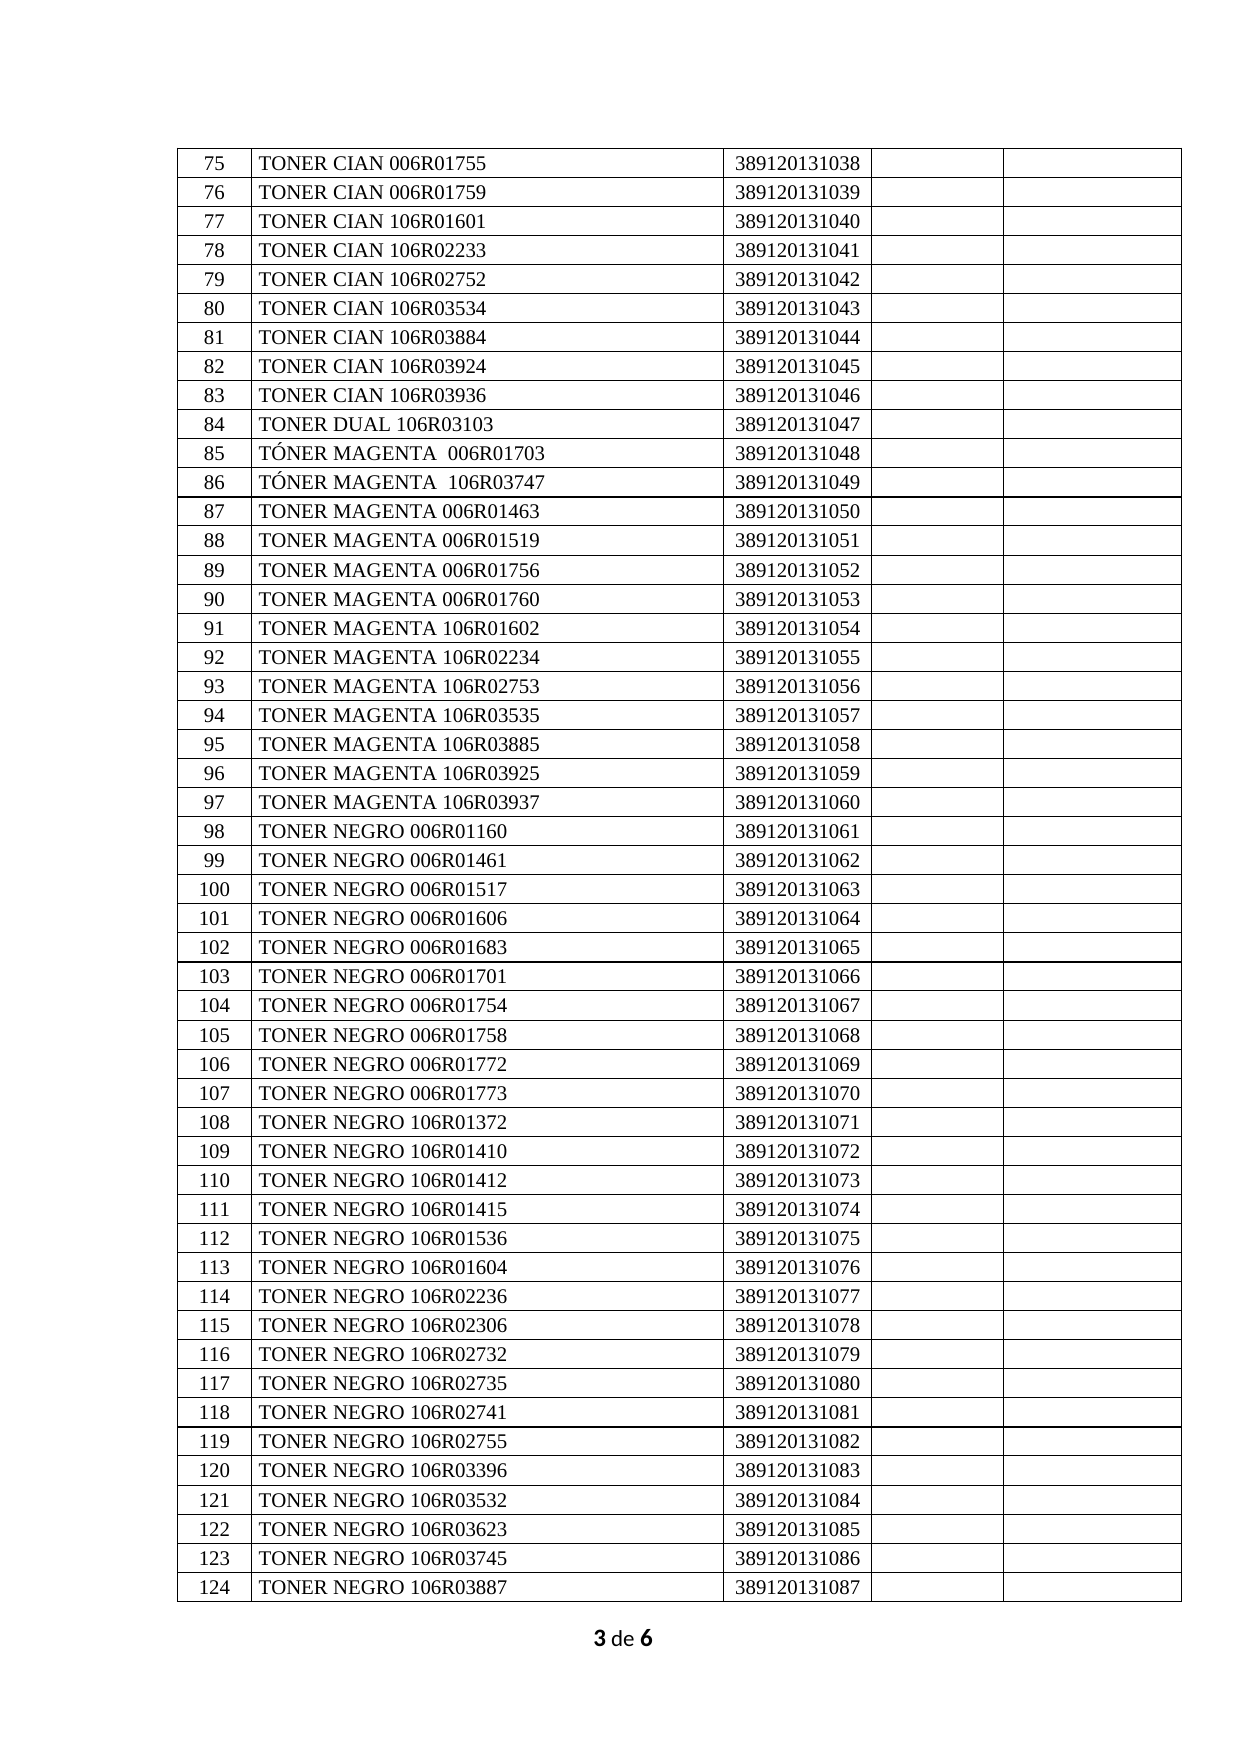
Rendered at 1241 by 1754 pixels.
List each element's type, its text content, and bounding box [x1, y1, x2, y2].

table_cell [872, 556, 1003, 583]
table_cell [872, 1428, 1003, 1455]
table_cell TONER MAGENTA 106R02753 [252, 672, 723, 700]
table_cell [1004, 1050, 1181, 1078]
table_cell [872, 265, 1003, 293]
table_cell [1004, 933, 1181, 961]
table_cell [1004, 323, 1181, 351]
table_cell TONER CIAN 106R01601 [252, 207, 723, 235]
table_cell 105 [178, 1021, 251, 1048]
table_cell 110 [178, 1166, 251, 1194]
table_cell 117 [178, 1369, 251, 1397]
table_cell [872, 149, 1003, 177]
table_cell [1004, 352, 1181, 380]
table_cell TONER MAGENTA 006R01463 [252, 498, 723, 525]
table_cell TONER NEGRO 106R02735 [252, 1369, 723, 1397]
table_cell TONER NEGRO 006R01606 [252, 904, 723, 932]
table_cell 389120131041 [724, 236, 871, 264]
table_cell [872, 1224, 1003, 1252]
table_cell 76 [178, 178, 251, 206]
table_cell 95 [178, 730, 251, 758]
table_cell [1004, 643, 1181, 671]
table_cell [1004, 265, 1181, 293]
table_cell TONER CIAN 106R02233 [252, 236, 723, 264]
table_cell 389120131039 [724, 178, 871, 206]
table_cell [1004, 1369, 1181, 1397]
table_cell 389120131051 [724, 526, 871, 554]
table_cell TONER MAGENTA 106R03885 [252, 730, 723, 758]
table_cell 85 [178, 439, 251, 467]
table_cell TONER MAGENTA 006R01760 [252, 585, 723, 613]
table_cell 389120131044 [724, 323, 871, 351]
table_cell TONER MAGENTA 106R03925 [252, 759, 723, 787]
table_cell 112 [178, 1224, 251, 1252]
table_cell 90 [178, 585, 251, 613]
table_cell 389120131084 [724, 1486, 871, 1513]
table_cell TONER NEGRO 106R01410 [252, 1137, 723, 1165]
table_cell 122 [178, 1515, 251, 1543]
table_cell TONER MAGENTA 106R03535 [252, 701, 723, 729]
table_cell 114 [178, 1282, 251, 1310]
table_cell 107 [178, 1079, 251, 1107]
table_cell 103 [178, 963, 251, 990]
table_cell [872, 323, 1003, 351]
table_cell TONER NEGRO 106R01604 [252, 1253, 723, 1281]
table_cell 83 [178, 381, 251, 409]
table_cell 102 [178, 933, 251, 961]
table_cell [1004, 1515, 1181, 1543]
table_cell [872, 1137, 1003, 1165]
table_cell [872, 730, 1003, 758]
table_cell 93 [178, 672, 251, 700]
table_cell [872, 207, 1003, 235]
table_cell 389120131057 [724, 701, 871, 729]
table_cell [872, 1021, 1003, 1048]
table_cell 119 [178, 1428, 251, 1455]
table_cell 116 [178, 1340, 251, 1368]
table_cell 389120131086 [724, 1544, 871, 1572]
table_cell 389120131078 [724, 1311, 871, 1339]
table_cell 389120131070 [724, 1079, 871, 1107]
table_cell [1004, 236, 1181, 264]
table_cell 389120131075 [724, 1224, 871, 1252]
table_cell [872, 614, 1003, 642]
table_cell 389120131047 [724, 410, 871, 438]
table_cell [1004, 1428, 1181, 1455]
table_cell TONER NEGRO 006R01517 [252, 875, 723, 903]
table_cell 94 [178, 701, 251, 729]
table_cell 86 [178, 468, 251, 496]
table_cell 389120131072 [724, 1137, 871, 1165]
table_cell [1004, 817, 1181, 845]
table_cell [1004, 1021, 1181, 1048]
table_cell [872, 1486, 1003, 1513]
table_cell [872, 468, 1003, 496]
table_cell 389120131054 [724, 614, 871, 642]
table_cell [1004, 875, 1181, 903]
table_cell 82 [178, 352, 251, 380]
table_cell [872, 963, 1003, 990]
table_cell [872, 1050, 1003, 1078]
table_cell [1004, 381, 1181, 409]
table_cell [872, 1573, 1003, 1601]
table_cell [872, 672, 1003, 700]
table_cell 389120131087 [724, 1573, 871, 1601]
table_cell [872, 585, 1003, 613]
table_cell [1004, 1456, 1181, 1484]
table_cell [872, 643, 1003, 671]
table_cell TONER NEGRO 106R03532 [252, 1486, 723, 1513]
table_cell [872, 1398, 1003, 1426]
table_cell 389120131055 [724, 643, 871, 671]
table_cell 87 [178, 498, 251, 525]
table_cell [1004, 904, 1181, 932]
table_cell 121 [178, 1486, 251, 1513]
table_cell 113 [178, 1253, 251, 1281]
table_cell [1004, 1544, 1181, 1572]
table_cell TONER NEGRO 106R03623 [252, 1515, 723, 1543]
table_cell TONER NEGRO 006R01461 [252, 846, 723, 874]
table_cell [1004, 149, 1181, 177]
table_cell TONER NEGRO 006R01701 [252, 963, 723, 990]
table_cell [1004, 1486, 1181, 1513]
table_cell 389120131085 [724, 1515, 871, 1543]
table_cell 79 [178, 265, 251, 293]
table_cell TONER NEGRO 106R03887 [252, 1573, 723, 1601]
table_cell [872, 1369, 1003, 1397]
table_cell 389120131038 [724, 149, 871, 177]
table_cell [872, 846, 1003, 874]
table_cell 389120131080 [724, 1369, 871, 1397]
table_cell [1004, 672, 1181, 700]
table_cell [1004, 468, 1181, 496]
table_cell 104 [178, 991, 251, 1019]
table_cell [872, 1340, 1003, 1368]
table_cell [1004, 1398, 1181, 1426]
table_cell [872, 1108, 1003, 1136]
table_cell [1004, 788, 1181, 816]
table_cell TONER DUAL 106R03103 [252, 410, 723, 438]
table_cell [1004, 1195, 1181, 1223]
table_cell TONER NEGRO 106R02306 [252, 1311, 723, 1339]
table_cell [1004, 991, 1181, 1019]
table_cell [1004, 1253, 1181, 1281]
table_cell [1004, 614, 1181, 642]
table_cell TONER NEGRO 106R01415 [252, 1195, 723, 1223]
table_cell [1004, 585, 1181, 613]
table_cell [872, 1079, 1003, 1107]
table_cell 389120131040 [724, 207, 871, 235]
table_cell 389120131045 [724, 352, 871, 380]
table_cell TONER MAGENTA 106R02234 [252, 643, 723, 671]
table_cell 389120131079 [724, 1340, 871, 1368]
table_cell 389120131059 [724, 759, 871, 787]
table_cell 96 [178, 759, 251, 787]
table_cell [872, 439, 1003, 467]
table_cell TONER CIAN 106R03936 [252, 381, 723, 409]
table_cell TONER CIAN 106R03884 [252, 323, 723, 351]
table_cell [872, 1456, 1003, 1484]
table_cell [1004, 294, 1181, 322]
table_cell TONER CIAN 106R02752 [252, 265, 723, 293]
table_cell [872, 933, 1003, 961]
table_cell [1004, 498, 1181, 525]
table_cell 75 [178, 149, 251, 177]
table_cell TONER NEGRO 106R02236 [252, 1282, 723, 1310]
table_cell [1004, 759, 1181, 787]
table_cell [872, 352, 1003, 380]
table_cell [1004, 1079, 1181, 1107]
table_cell 118 [178, 1398, 251, 1426]
table_cell 389120131062 [724, 846, 871, 874]
table_cell [1004, 1137, 1181, 1165]
table_cell [872, 498, 1003, 525]
table_cell [872, 759, 1003, 787]
table_cell 98 [178, 817, 251, 845]
table_cell 389120131076 [724, 1253, 871, 1281]
table_cell TONER NEGRO 106R03396 [252, 1456, 723, 1484]
table_cell [872, 1311, 1003, 1339]
table_cell [1004, 1224, 1181, 1252]
table_cell TONER CIAN 006R01759 [252, 178, 723, 206]
table_cell [872, 1544, 1003, 1572]
table_cell [872, 294, 1003, 322]
table_cell 389120131056 [724, 672, 871, 700]
table_cell [872, 991, 1003, 1019]
table_cell [1004, 1573, 1181, 1601]
table_cell 389120131069 [724, 1050, 871, 1078]
table_cell [1004, 410, 1181, 438]
table_cell TONER MAGENTA 106R03937 [252, 788, 723, 816]
table_cell TONER NEGRO 006R01773 [252, 1079, 723, 1107]
table_cell 389120131052 [724, 556, 871, 583]
table_cell 91 [178, 614, 251, 642]
table_cell [1004, 526, 1181, 554]
table_cell [872, 1253, 1003, 1281]
table_cell [1004, 846, 1181, 874]
table_cell 389120131050 [724, 498, 871, 525]
table_cell 389120131064 [724, 904, 871, 932]
table_cell 389120131053 [724, 585, 871, 613]
table_cell TONER NEGRO 006R01758 [252, 1021, 723, 1048]
table_cell TONER CIAN 106R03924 [252, 352, 723, 380]
table_cell 389120131046 [724, 381, 871, 409]
table_cell TONER NEGRO 006R01754 [252, 991, 723, 1019]
table_cell 92 [178, 643, 251, 671]
table_cell [872, 788, 1003, 816]
table_cell TONER NEGRO 106R01536 [252, 1224, 723, 1252]
table_cell [872, 875, 1003, 903]
table_cell 389120131049 [724, 468, 871, 496]
table_cell TONER NEGRO 006R01160 [252, 817, 723, 845]
table_cell [872, 1195, 1003, 1223]
table_cell 389120131048 [724, 439, 871, 467]
table_cell TONER NEGRO 006R01772 [252, 1050, 723, 1078]
table_cell TONER CIAN 006R01755 [252, 149, 723, 177]
table_cell [1004, 178, 1181, 206]
table_cell 89 [178, 556, 251, 583]
table_cell TONER NEGRO 106R02755 [252, 1428, 723, 1455]
table_cell TONER NEGRO 106R02732 [252, 1340, 723, 1368]
table_cell 115 [178, 1311, 251, 1339]
table_cell 389120131043 [724, 294, 871, 322]
table_cell [1004, 1340, 1181, 1368]
table_cell [872, 410, 1003, 438]
table_cell [872, 1166, 1003, 1194]
table_cell [872, 381, 1003, 409]
table_cell [1004, 1108, 1181, 1136]
table_cell 389120131074 [724, 1195, 871, 1223]
table_cell TONER MAGENTA 006R01519 [252, 526, 723, 554]
table_cell 389120131067 [724, 991, 871, 1019]
table_cell 389120131068 [724, 1021, 871, 1048]
table_cell [1004, 439, 1181, 467]
table_cell 389120131081 [724, 1398, 871, 1426]
table_cell [872, 701, 1003, 729]
table_cell TONER MAGENTA 006R01756 [252, 556, 723, 583]
table_cell 80 [178, 294, 251, 322]
table_cell 111 [178, 1195, 251, 1223]
table_cell 120 [178, 1456, 251, 1484]
table_cell [1004, 1282, 1181, 1310]
table_cell 84 [178, 410, 251, 438]
table_cell 389120131061 [724, 817, 871, 845]
table_cell [1004, 1311, 1181, 1339]
table_cell 100 [178, 875, 251, 903]
table_cell [872, 1515, 1003, 1543]
table_cell TONER CIAN 106R03534 [252, 294, 723, 322]
table_cell 389120131063 [724, 875, 871, 903]
table_cell 99 [178, 846, 251, 874]
table_cell 389120131060 [724, 788, 871, 816]
table_cell 389120131066 [724, 963, 871, 990]
table_cell 389120131042 [724, 265, 871, 293]
table_cell TONER MAGENTA 106R01602 [252, 614, 723, 642]
table_cell 123 [178, 1544, 251, 1572]
table_cell [872, 236, 1003, 264]
table_cell 389120131071 [724, 1108, 871, 1136]
table_cell [1004, 963, 1181, 990]
table_cell [872, 526, 1003, 554]
table_cell 389120131073 [724, 1166, 871, 1194]
table_cell [1004, 207, 1181, 235]
table_cell 109 [178, 1137, 251, 1165]
table_cell [872, 178, 1003, 206]
table_cell [872, 817, 1003, 845]
table_cell 389120131065 [724, 933, 871, 961]
table_cell 389120131083 [724, 1456, 871, 1484]
table_cell 88 [178, 526, 251, 554]
table_cell [1004, 556, 1181, 583]
table_cell TÓNER MAGENTA 006R01703 [252, 439, 723, 467]
table_cell [1004, 730, 1181, 758]
table_cell [1004, 1166, 1181, 1194]
table_cell TONER NEGRO 106R03745 [252, 1544, 723, 1572]
table_cell TÓNER MAGENTA 106R03747 [252, 468, 723, 496]
table_cell 389120131077 [724, 1282, 871, 1310]
table_cell [872, 1282, 1003, 1310]
table_cell 78 [178, 236, 251, 264]
table_cell 106 [178, 1050, 251, 1078]
table_cell 97 [178, 788, 251, 816]
table_cell TONER NEGRO 106R01412 [252, 1166, 723, 1194]
table_cell 389120131082 [724, 1428, 871, 1455]
table_cell TONER NEGRO 106R01372 [252, 1108, 723, 1136]
table_cell TONER NEGRO 106R02741 [252, 1398, 723, 1426]
table_cell 77 [178, 207, 251, 235]
table_cell 389120131058 [724, 730, 871, 758]
table_cell 124 [178, 1573, 251, 1601]
table_cell 108 [178, 1108, 251, 1136]
table_cell [872, 904, 1003, 932]
table_cell 81 [178, 323, 251, 351]
table_cell [1004, 701, 1181, 729]
table_cell 101 [178, 904, 251, 932]
table_cell TONER NEGRO 006R01683 [252, 933, 723, 961]
